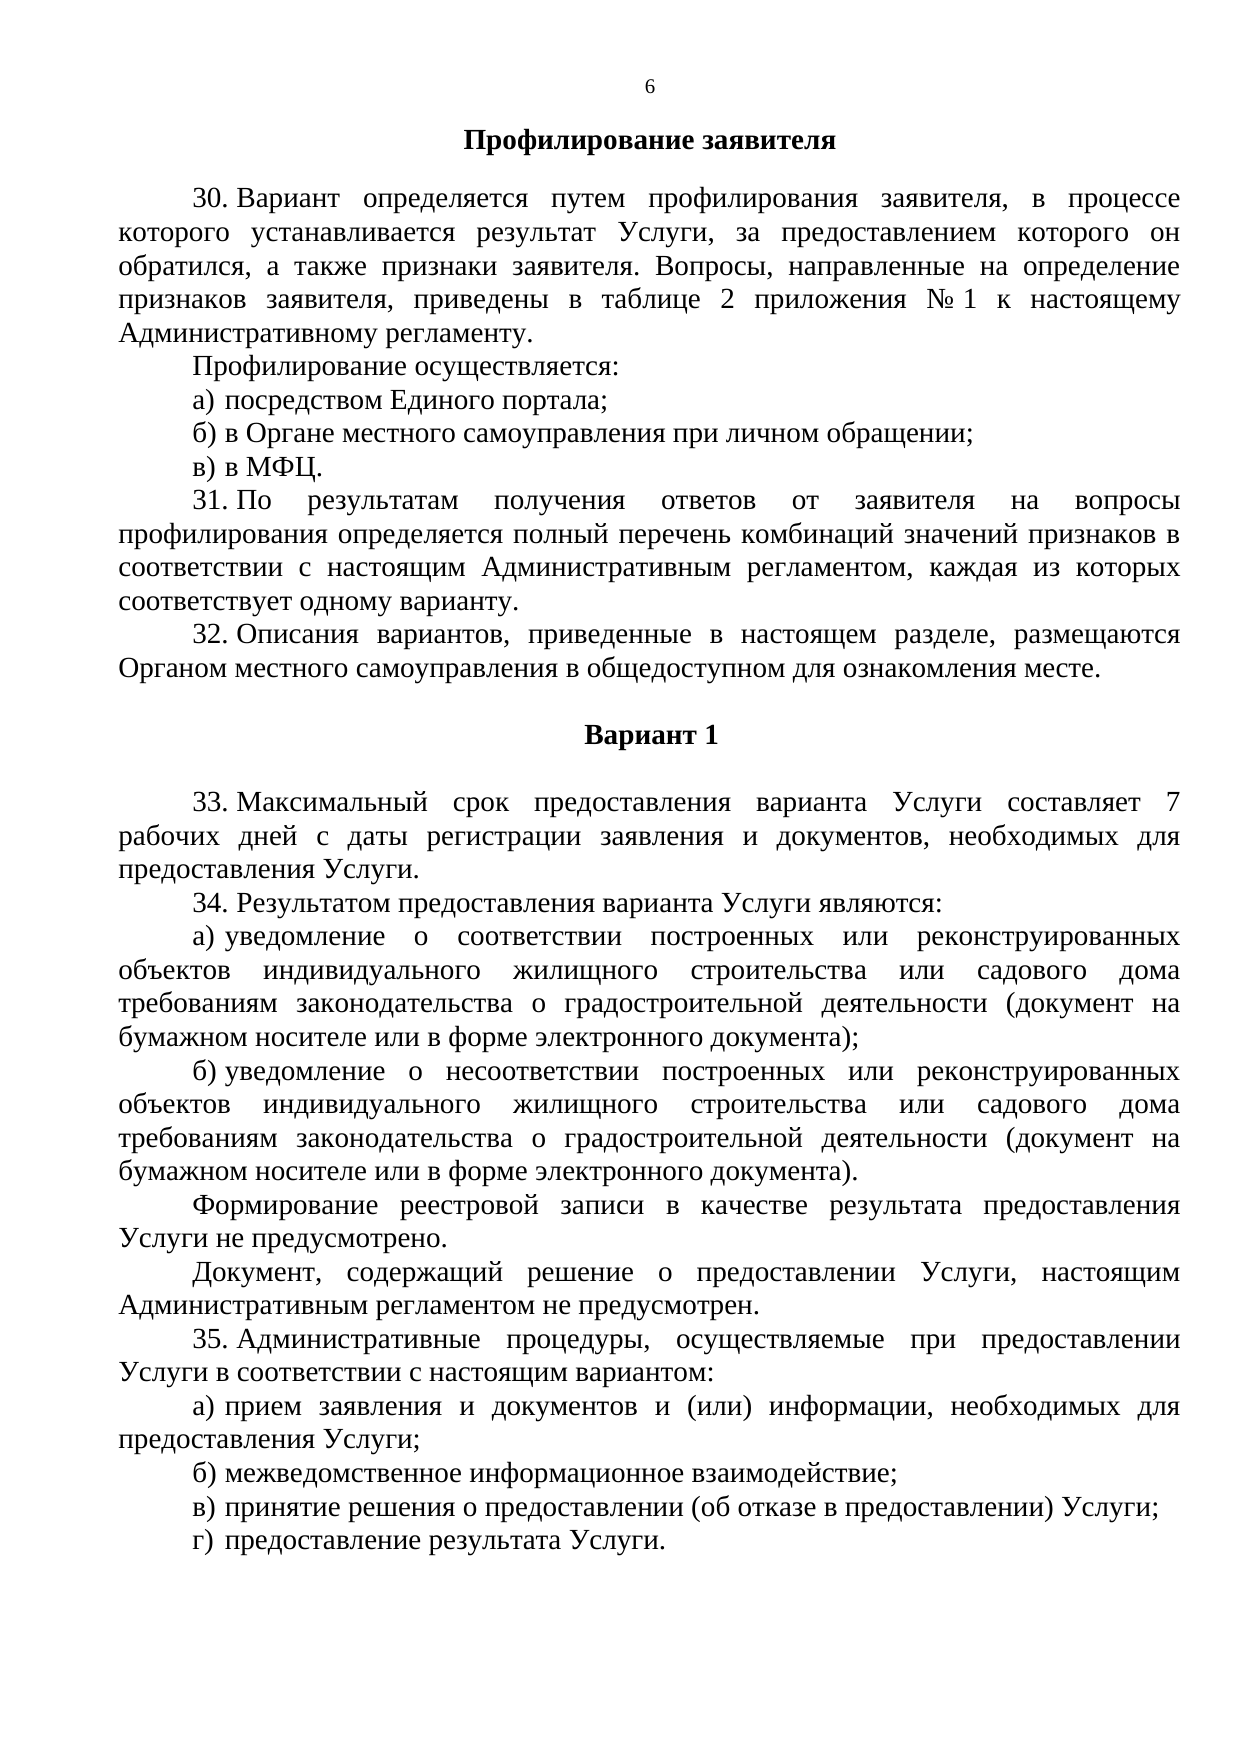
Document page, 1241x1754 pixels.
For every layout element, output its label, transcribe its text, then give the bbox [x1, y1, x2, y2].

list уведомление о соответствии построенных или реконструированных объектов индивидуального жилищного строительства или садового дома требованиям законодательства о градостроительной деятельности (документ на бумажном носителе или в форме электронного документа); [118, 918, 1181, 1053]
list принятие решения о предоставлении (об отказе в предоставлении) Услуги; [118, 1489, 1181, 1522]
text Документ, содержащий решение о предоставлении Услуги, настоящим Административным регламентом не предусмотрен. [118, 1254, 1181, 1321]
text Формирование реестровой записи в качестве результата предоставления Услуги не предусмотрено. [118, 1187, 1181, 1254]
list в Органе местного самоуправления при личном обращении; [118, 415, 1181, 449]
list Административные процедуры, осуществляемые при предоставлении Услуги в соответствии с настоящим вариантом: [118, 1321, 1181, 1388]
list в МФЦ. [118, 449, 1181, 482]
list Описания вариантов, приведенные в настоящем разделе, размещаются Органом местного самоуправления в общедоступном для ознакомления месте. [118, 617, 1181, 684]
list Вариант определяется путем профилирования заявителя, в процессе которого устанавливается результат Услуги, за предоставлением которого он обратился, а также признаки заявителя. Вопросы, направленные на определение признаков заявителя, приведены в таблице 2 приложения № 1 к настоящему Административному регламенту. [118, 181, 1181, 348]
list По результатам получения ответов от заявителя на вопросы профилирования определяется полный перечень комбинаций значений признаков в соответствии с настоящим Административным регламентом, каждая из которых соответствует одному варианту. [118, 482, 1181, 617]
list уведомление о несоответствии построенных или реконструированных объектов индивидуального жилищного строительства или садового дома требованиям законодательства о градостроительной деятельности (документ на бумажном носителе или в форме электронного документа). [118, 1053, 1181, 1187]
list межведомственное информационное взаимодействие; [118, 1455, 1181, 1489]
list предоставление результата Услуги. [118, 1522, 1181, 1556]
list Максимальный срок предоставления варианта Услуги составляет 7 рабочих дней с даты регистрации заявления и документов, необходимых для предоставления Услуги. [118, 784, 1181, 885]
list посредством Единого портала; [118, 382, 1181, 415]
list Результатом предоставления варианта Услуги являются: [118, 885, 1181, 918]
text Профилирование заявителя [118, 122, 1181, 156]
text Профилирование осуществляется: [118, 348, 1181, 382]
list прием заявления и документов и (или) информации, необходимых для предоставления Услуги; [118, 1388, 1181, 1455]
